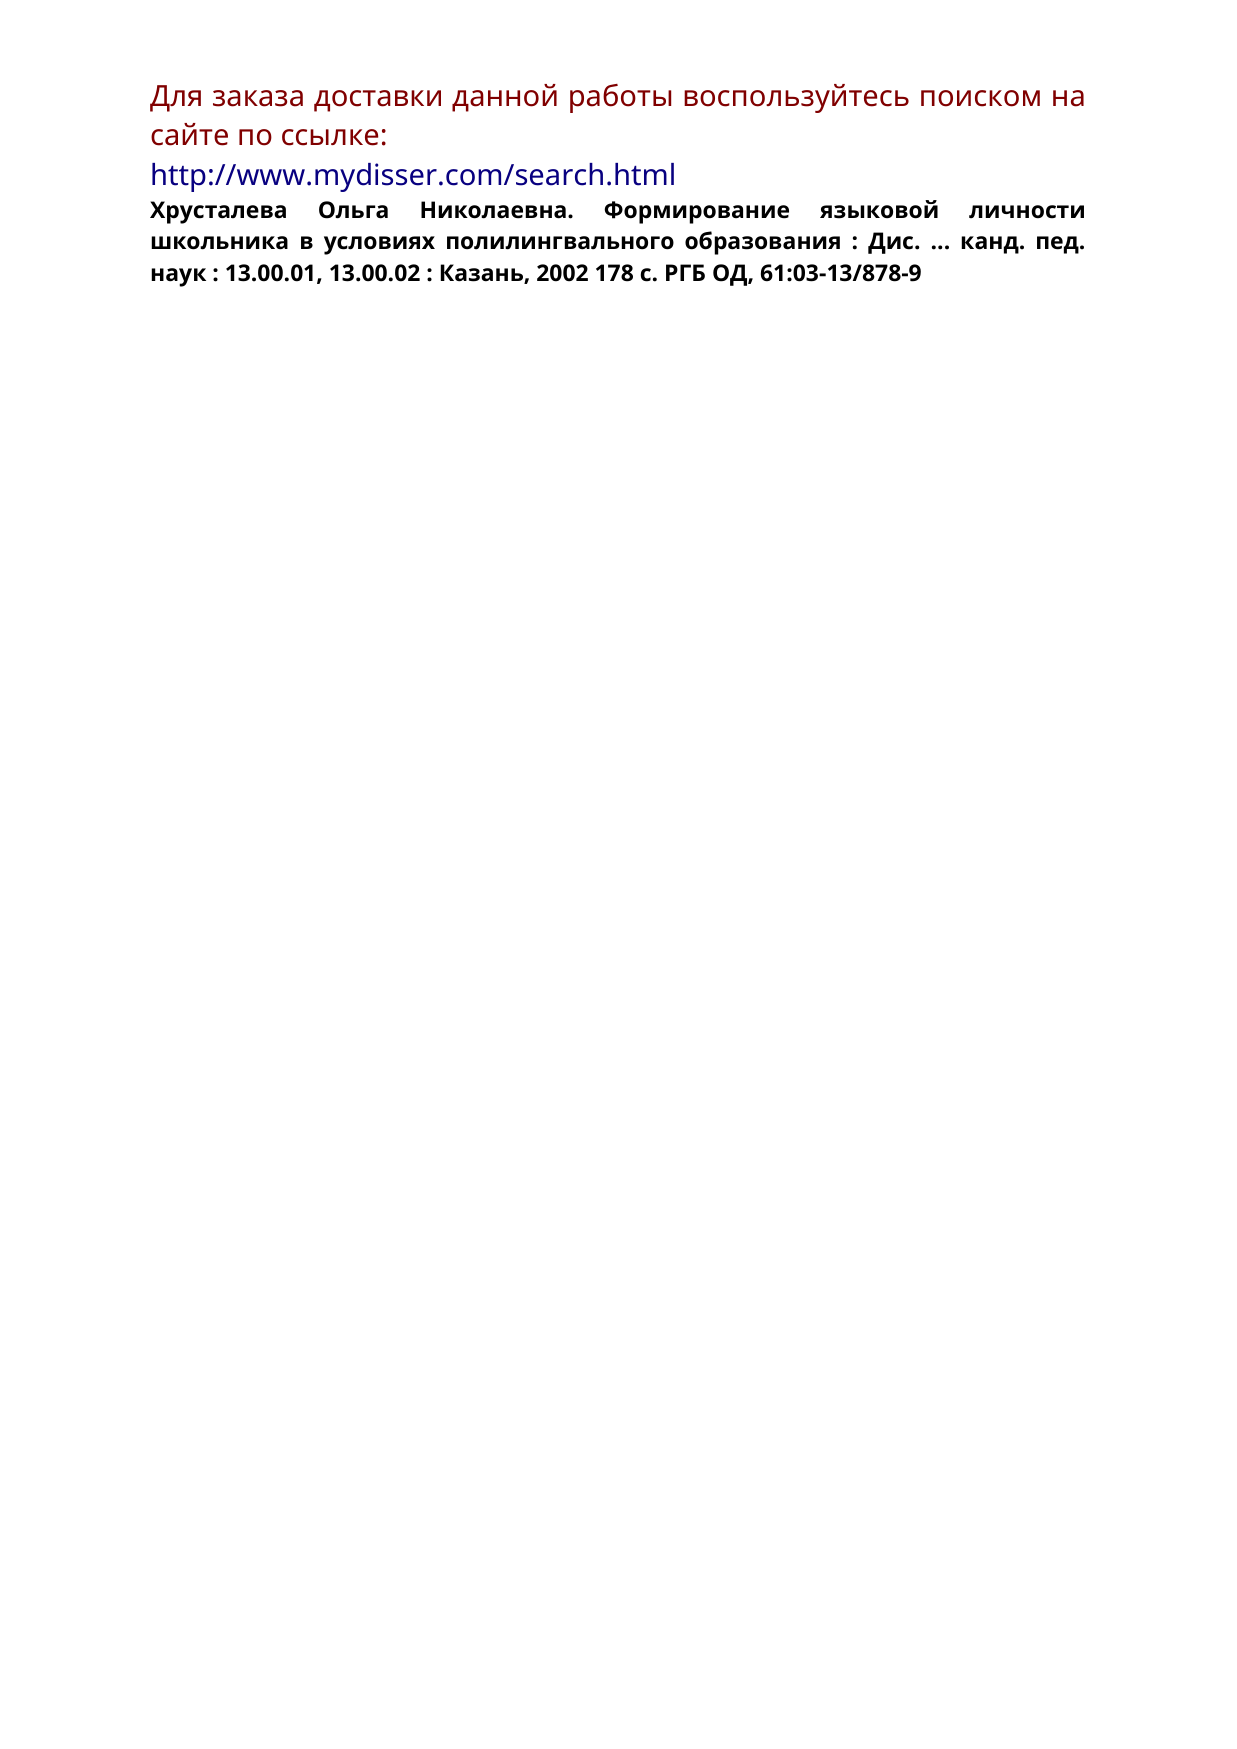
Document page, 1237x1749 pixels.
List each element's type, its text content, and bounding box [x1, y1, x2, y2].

text Хрусталева Ольга Николаевна. Формирование языковой личности школьника в условиях полилингвального образования : Дис. ... канд. пед. наук : 13.00.01, 13.00.02 : Казань, 2002 178 c. РГБ ОД, 61:03-13/878-9 [150, 194, 1086, 288]
